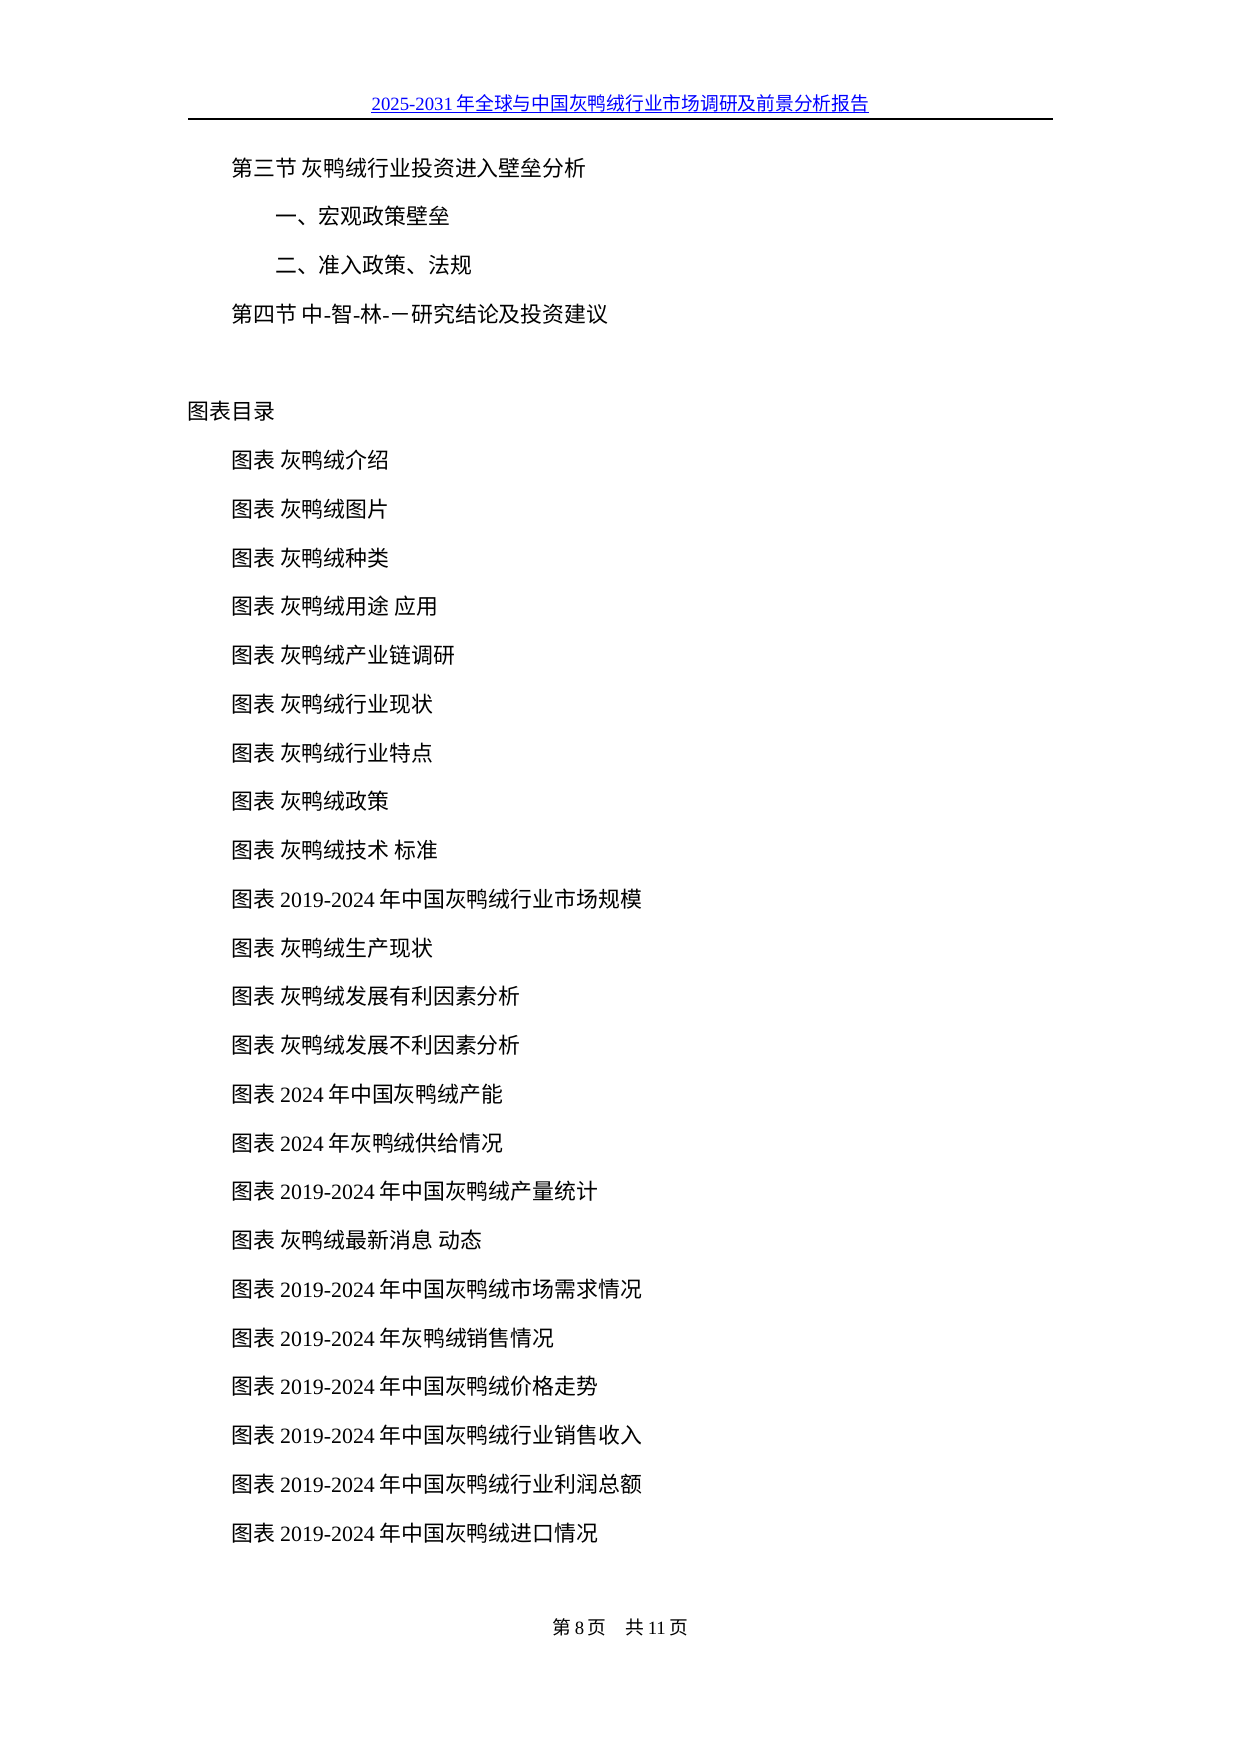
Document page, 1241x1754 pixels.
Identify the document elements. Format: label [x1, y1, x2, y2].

text [187, 150, 1053, 1548]
